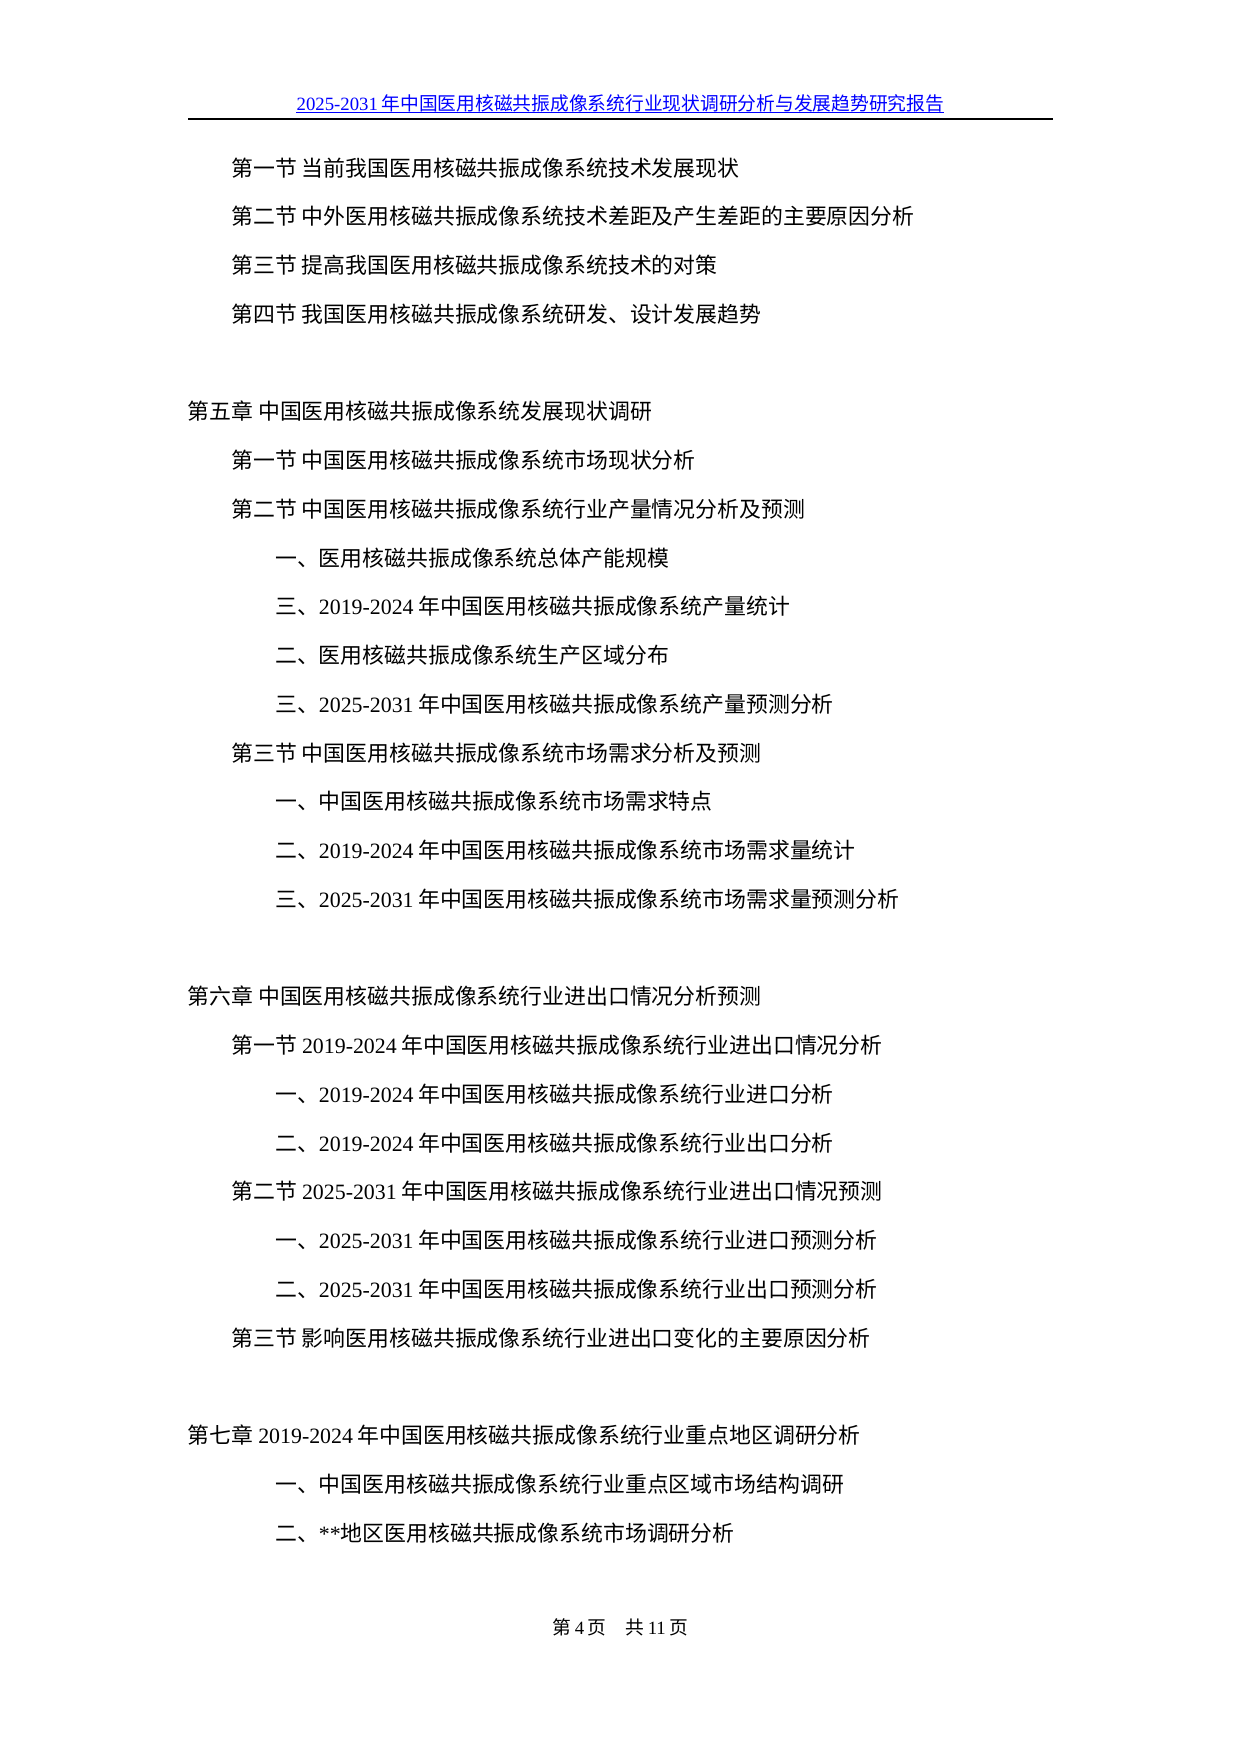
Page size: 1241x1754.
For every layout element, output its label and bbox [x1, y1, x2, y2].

text [187, 150, 1053, 1548]
